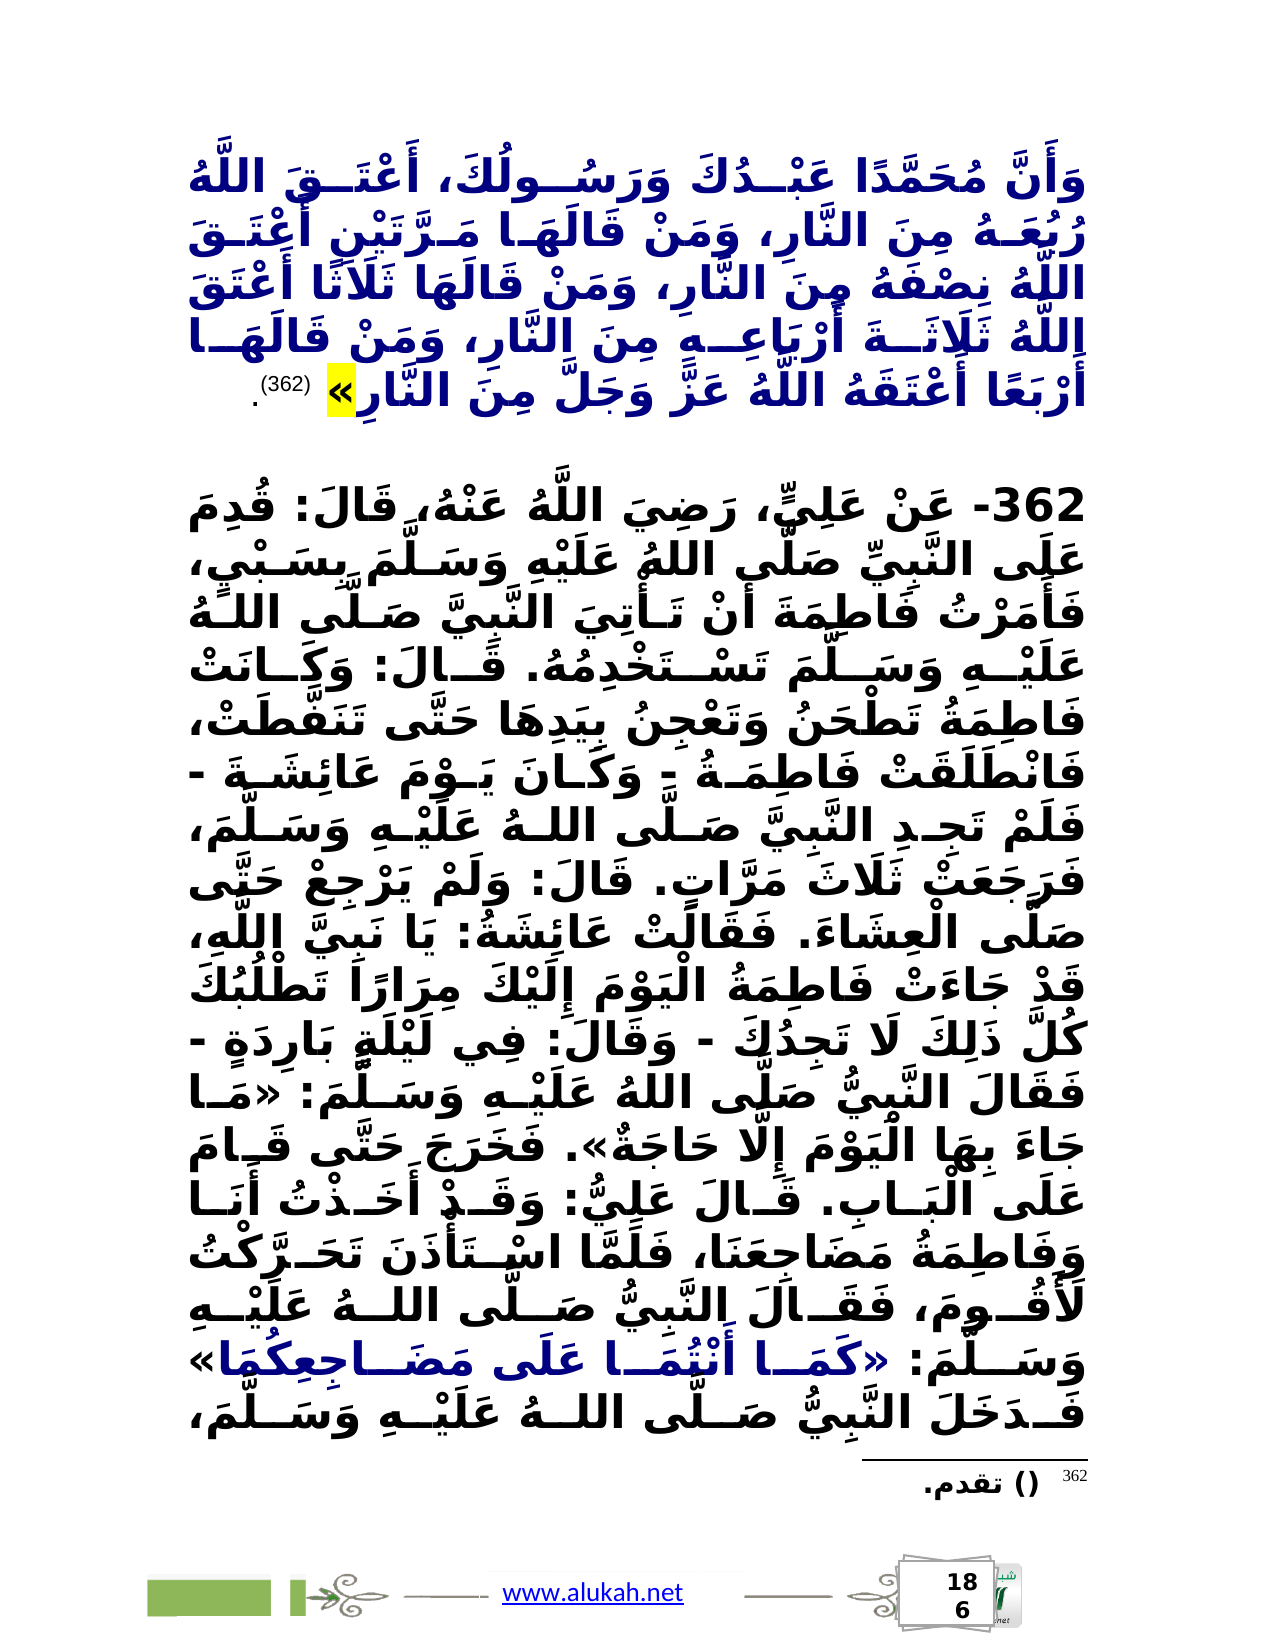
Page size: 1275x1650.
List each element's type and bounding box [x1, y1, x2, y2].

text [187, 479, 1087, 1439]
text [187, 150, 1087, 417]
picture [147, 1561, 1048, 1641]
